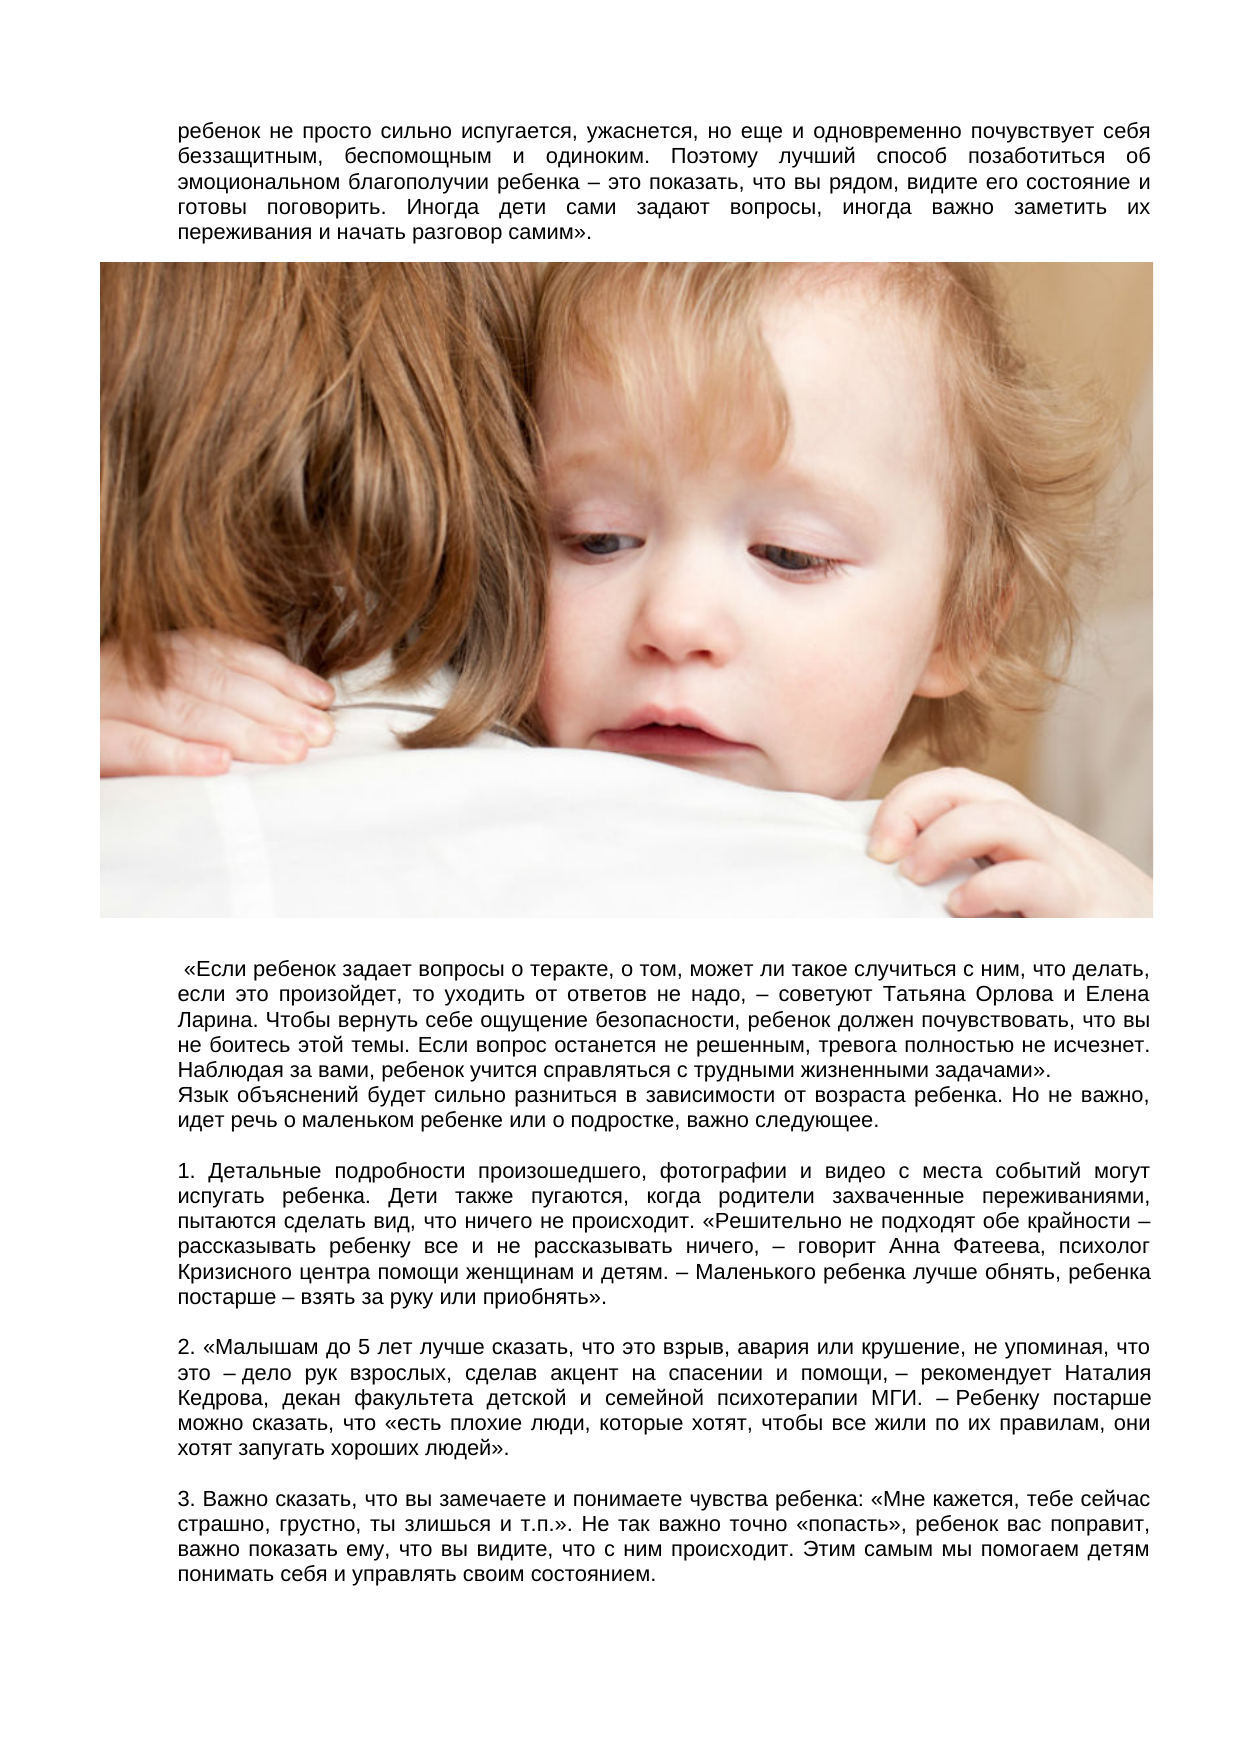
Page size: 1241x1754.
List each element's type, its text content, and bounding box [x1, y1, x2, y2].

text 3. Важно сказать, что вы замечаете и понимаете чувства ребенка: «Мне кажется, тебе сейчас страшно, грустно, ты злишься и т.п.». Не так важно точно «попасть», ребенок вас поправит, важно показать ему, что вы видите, что с ним происходит. Этим самым мы помогаем детям понимать себя и управлять своим состоянием. [177, 1485, 1152, 1586]
picture [100, 262, 1154, 918]
text 1. Детальные подробности произошедшего, фотографии и видео с места событий могут испугать ребенка. Дети также пугаются, когда родители захваченные переживаниями, пытаются сделать вид, что ничего не происходит. «Решительно не подходят обе крайности – рассказывать ребенку все и не рассказывать ничего, – говорит Анна Фатеева, психолог Кризисного центра помощи женщинам и детям. – Маленького ребенка лучше обнять, ребенка постарше – взять за руку или приобнять». [177, 1158, 1152, 1309]
text 2. «Малышам до 5 лет лучше сказать, что это взрыв, авария или крушение, не упоминая, что это – дело рук взрослых, сделав акцент на спасении и помощи, – рекомендует Наталия Кедрова, декан факультета детской и семейной психотерапии МГИ. – Ребенку постарше можно сказать, что «есть плохие люди, которые хотят, чтобы все жили по их правилам, они хотят запугать хороших людей». [177, 1309, 1152, 1460]
text Язык объяснений будет сильно разниться в зависимости от возраста ребенка. Но не важно, идет речь о маленьком ребенке или о подростке, важно следующее. [177, 1082, 1152, 1132]
text «Если ребенок задает вопросы о теракте, о том, может ли такое случиться с ним, что делать, если это произойдет, то уходить от ответов не надо, – советуют Татьяна Орлова и Елена Ларина. Чтобы вернуть себе ощущение безопасности, ребенок должен почувствовать, что вы не боитесь этой темы. Если вопрос останется не решенным, тревога полностью не исчезнет. Наблюдая за вами, ребенок учится справляться с трудными жизненными задачами». [177, 956, 1152, 1082]
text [177, 118, 1152, 244]
